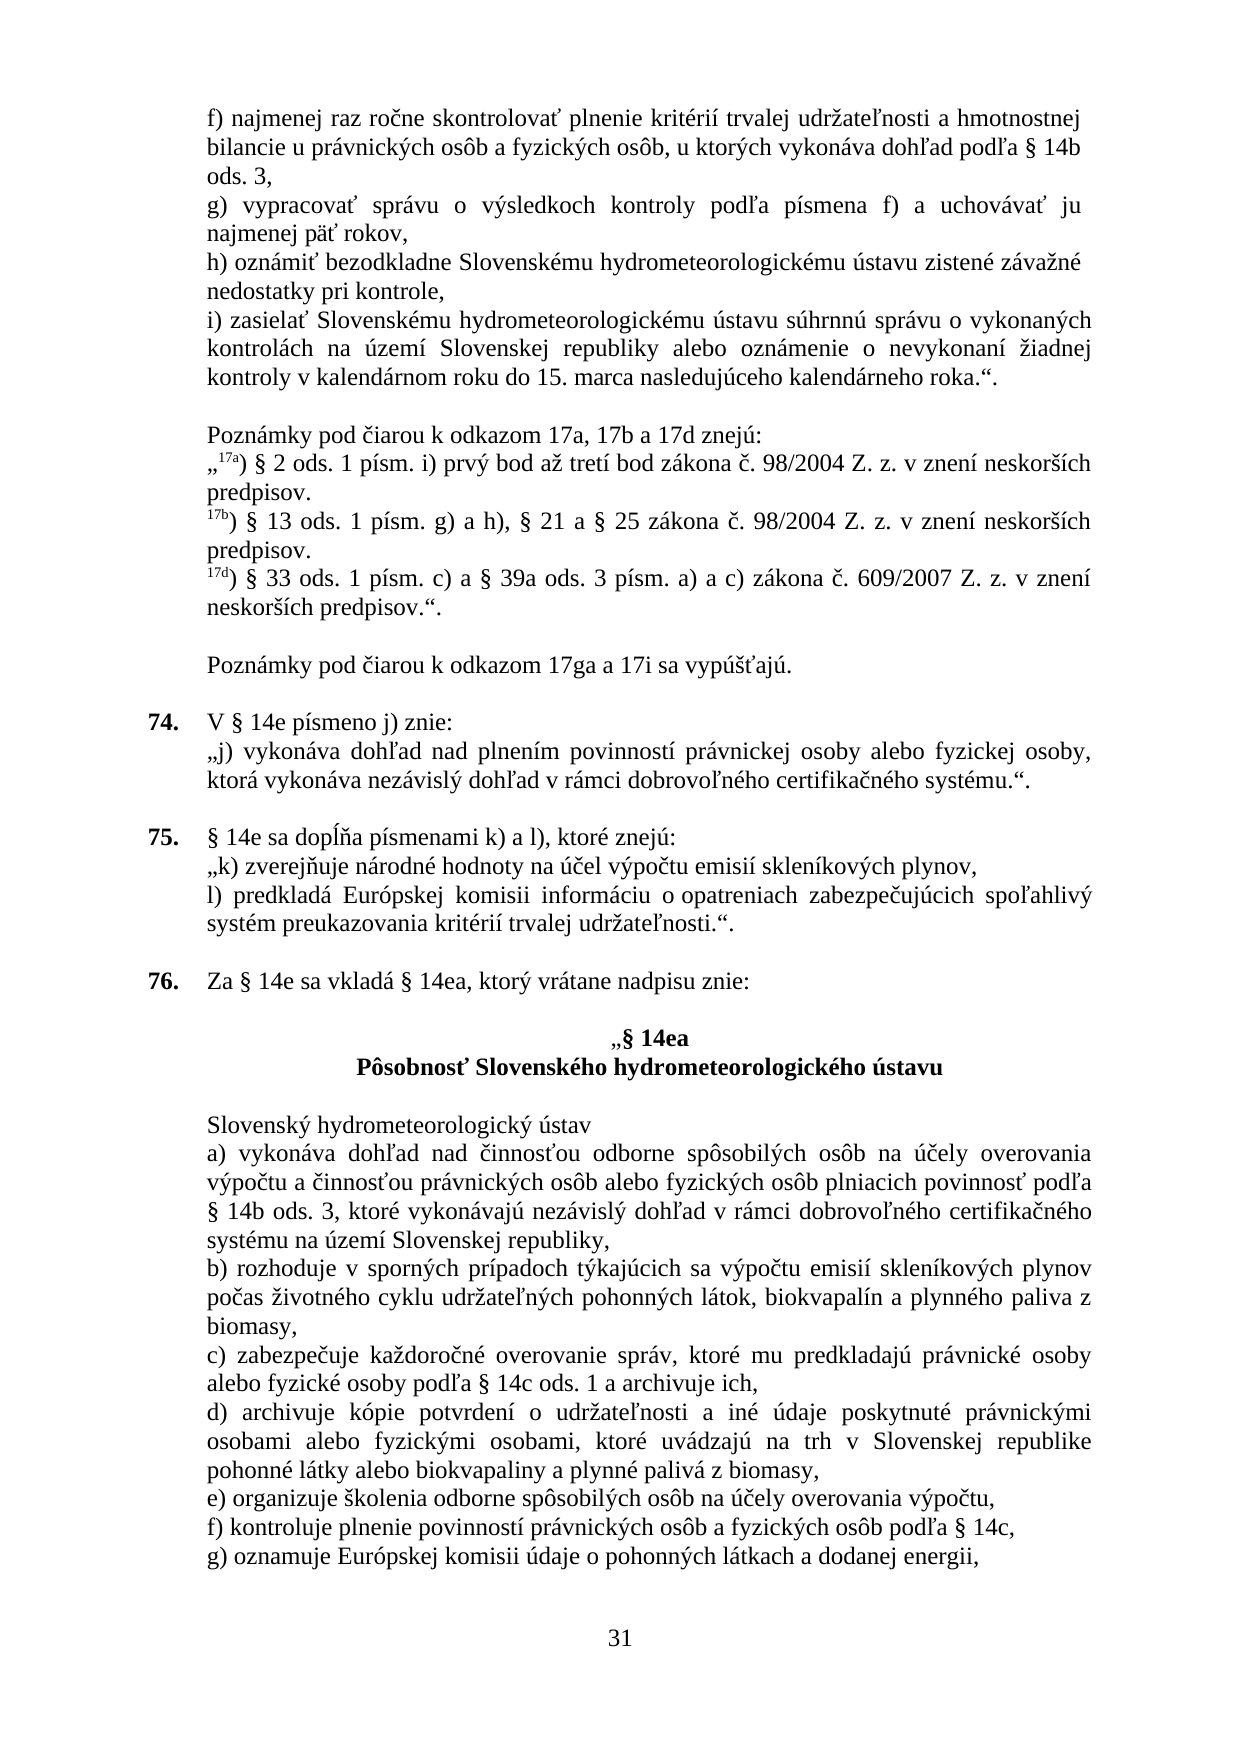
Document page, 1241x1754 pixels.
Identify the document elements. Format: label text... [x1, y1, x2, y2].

text l) predkladá Európskej komisii informáciu o opatreniach zabezpečujúcich spoľahlivý systém preukazovania kritérií trvalej udržateľnosti.“. [207, 908, 1093, 937]
text „17a) § 2 ods. 1 písm. i) prvý bod až tretí bod zákona č. 98/2004 Z. z. v znení neskorších predpisov. [207, 448, 1093, 506]
list § 14e sa dopĺňa písmenami k) a l), ktoré znejú: [148, 822, 1093, 851]
text g) vypracovať správu o výsledkoch kontroly podľa písmena f) a uchovávať ju najmenej päť rokov, [207, 190, 1082, 247]
list Pôsobnosť Slovenského hydrometeorologického ústavu [207, 1052, 1093, 1081]
text Poznámky pod čiarou k odkazom 17a, 17b a 17d znejú: [207, 420, 1093, 448]
text „j) vykonáva dohľad nad plnením povinností právnickej osoby alebo fyzickej osoby, ktorá vykonáva nezávislý dohľad v rámci dobrovoľného certifikačného systému.“. [207, 736, 1093, 793]
text f) najmenej raz ročne skontrolovať plnenie kritérií trvalej udržateľnosti a hmotnostnej bilancie u právnických osôb a fyzických osôb, u ktorých vykonáva dohľad podľa § 14b ods. 3, [207, 103, 1082, 190]
text d) archivuje kópie potvrdení o udržateľnosti a iné údaje poskytnuté právnickými osobami alebo fyzickými osobami, ktoré uvádzajú na trh v Slovenskej republike pohonné látky alebo biokvapaliny a plynné palivá z biomasy, [207, 1397, 1093, 1483]
list V § 14e písmeno j) znie: [148, 707, 1093, 736]
text e) organizuje školenia odborne spôsobilých osôb na účely overovania výpočtu, [207, 1483, 1093, 1512]
text i) zasielať Slovenskému hydrometeorologickému ústavu súhrnnú správu o vykonaných kontrolách na území Slovenskej republiky alebo oznámenie o nevykonaní žiadnej kontroly v kalendárnom roku do 15. marca nasledujúceho kalendárneho roka.“. [207, 305, 1093, 391]
list Slovenský hydrometeorologický ústav [207, 1110, 1093, 1138]
list „§ 14ea [207, 1023, 1093, 1052]
text f) kontroluje plnenie povinností právnických osôb a fyzických osôb podľa § 14c, [207, 1512, 1093, 1541]
text Poznámky pod čiarou k odkazom 17ga a 17i sa vypúšťajú. [207, 650, 1093, 678]
text c) zabezpečuje každoročné overovanie správ, ktoré mu predkladajú právnické osoby alebo fyzické osoby podľa § 14c ods. 1 a archivuje ich, [207, 1340, 1093, 1397]
text a) vykonáva dohľad nad činnosťou odborne spôsobilých osôb na účely overovania výpočtu a činnosťou právnických osôb alebo fyzických osôb plniacich povinnosť podľa § 14b ods. 3, ktoré vykonávajú nezávislý dohľad v rámci dobrovoľného certifikačného systému na území Slovenskej republiky, [207, 1138, 1093, 1253]
text 17b) § 13 ods. 1 písm. g) a h), § 21 a § 25 zákona č. 98/2004 Z. z. v znení neskorších predpisov. [207, 506, 1093, 563]
text 17d) § 33 ods. 1 písm. c) a § 39a ods. 3 písm. a) a c) zákona č. 609/2007 Z. z. v znení neskorších predpisov.“. [207, 563, 1093, 621]
text b) rozhoduje v sporných prípadoch týkajúcich sa výpočtu emisií skleníkových plynov počas životného cyklu udržateľných pohonných látok, biokvapalín a plynného paliva z biomasy, [207, 1253, 1093, 1340]
list Za § 14e sa vkladá § 14ea, ktorý vrátane nadpisu znie: [148, 966, 1093, 995]
text h) oznámiť bezodkladne Slovenskému hydrometeorologickému ústavu zistené závažné nedostatky pri kontrole, [207, 247, 1082, 305]
text g) oznamuje Európskej komisii údaje o pohonných látkach a dodanej energii, [207, 1541, 1093, 1570]
text „k) zverejňuje národné hodnoty na účel výpočtu emisií skleníkových plynov, [207, 851, 1093, 880]
